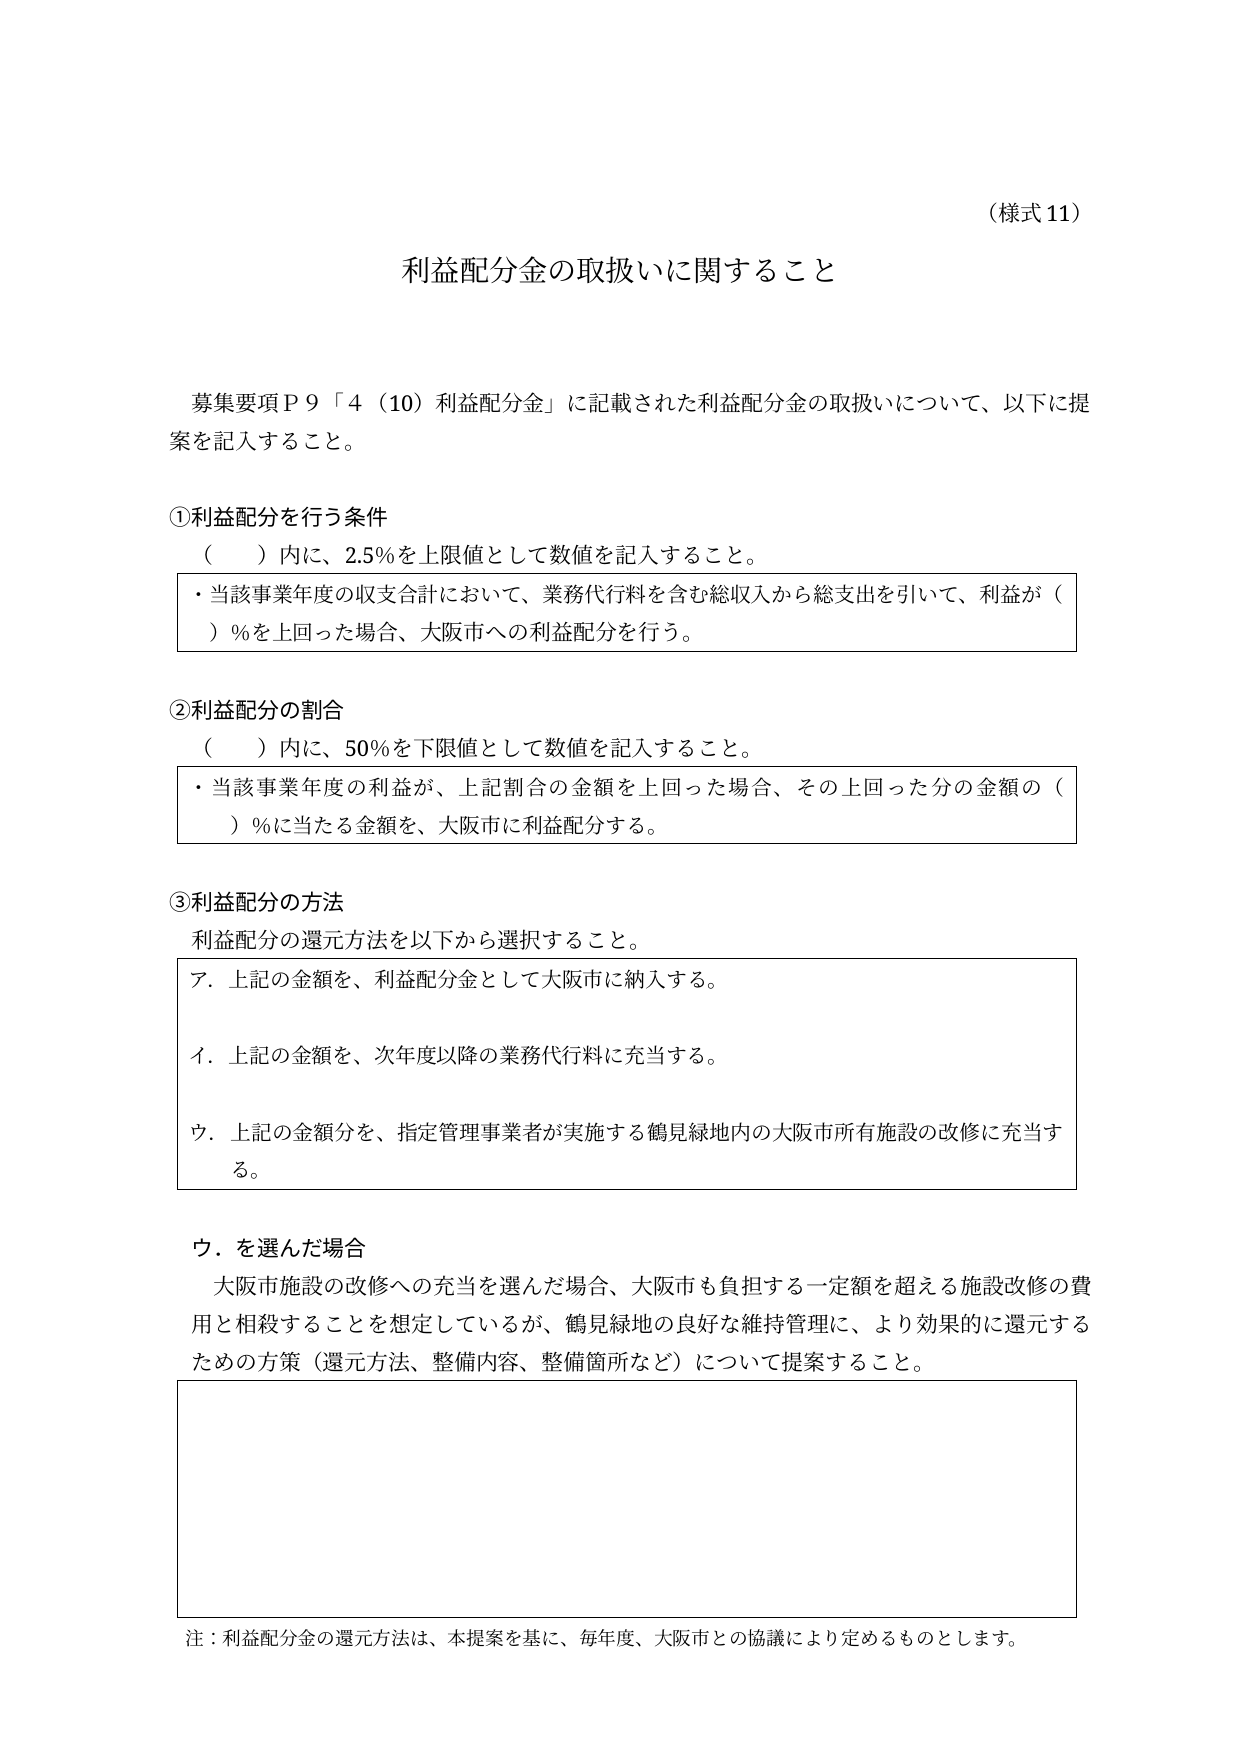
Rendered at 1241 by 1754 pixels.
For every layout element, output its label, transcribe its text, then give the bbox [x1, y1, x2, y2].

text 募集要項Ｐ９「４（10）利益配分金」に記載された利益配分金の取扱いについて、以下に提案を記入すること。 [169, 383, 1092, 459]
text 利益配分の還元方法を以下から選択すること。 [148, 920, 1092, 958]
table_header ア．上記の金額を、利益配分金として大阪市に納入する。 イ．上記の金額を、次年度以降の業務代行料に充当する。 ウ．上記の金額分を、指定管理事業者が実施する鶴見緑地内の大阪市所有施設の改修に充当する。 [178, 959, 1076, 1188]
text 大阪市施設の改修への充当を選んだ場合、大阪市も負担する一定額を超える施設改修の費用と相殺することを想定しているが、鶴見緑地の良好な維持管理に、より効果的に還元するための方策（還元方法、整備内容、整備箇所など）について提案すること。 [191, 1266, 1092, 1380]
text 利益配分金の取扱いに関すること [148, 231, 1092, 307]
text ②利益配分の割合 [148, 690, 1092, 728]
text ウ．を選んだ場合 [169, 1228, 1092, 1266]
text ③利益配分の方法 [148, 882, 1092, 920]
table_header ・当該事業年度の収支合計において、業務代行料を含む総収入から総支出を引いて、利益が（ ）％を上回った場合、大阪市への利益配分を行う。 [178, 574, 1076, 651]
text （ ）内に、50％を下限値として数値を記入すること。 [148, 728, 1092, 766]
table_header ・当該事業年度の利益が、上記割合の金額を上回った場合、その上回った分の金額の（ ）％に当たる金額を、大阪市に利益配分する。 [178, 767, 1076, 843]
table_header [178, 1381, 1076, 1617]
text 注：利益配分金の還元方法は、本提案を基に、毎年度、大阪市との協議により定めるものとします。 [148, 1618, 1092, 1656]
text （様式11） [169, 193, 1092, 231]
text ①利益配分を行う条件 [148, 497, 1092, 535]
text （ ）内に、2.5％を上限値として数値を記入すること。 [148, 535, 1092, 573]
